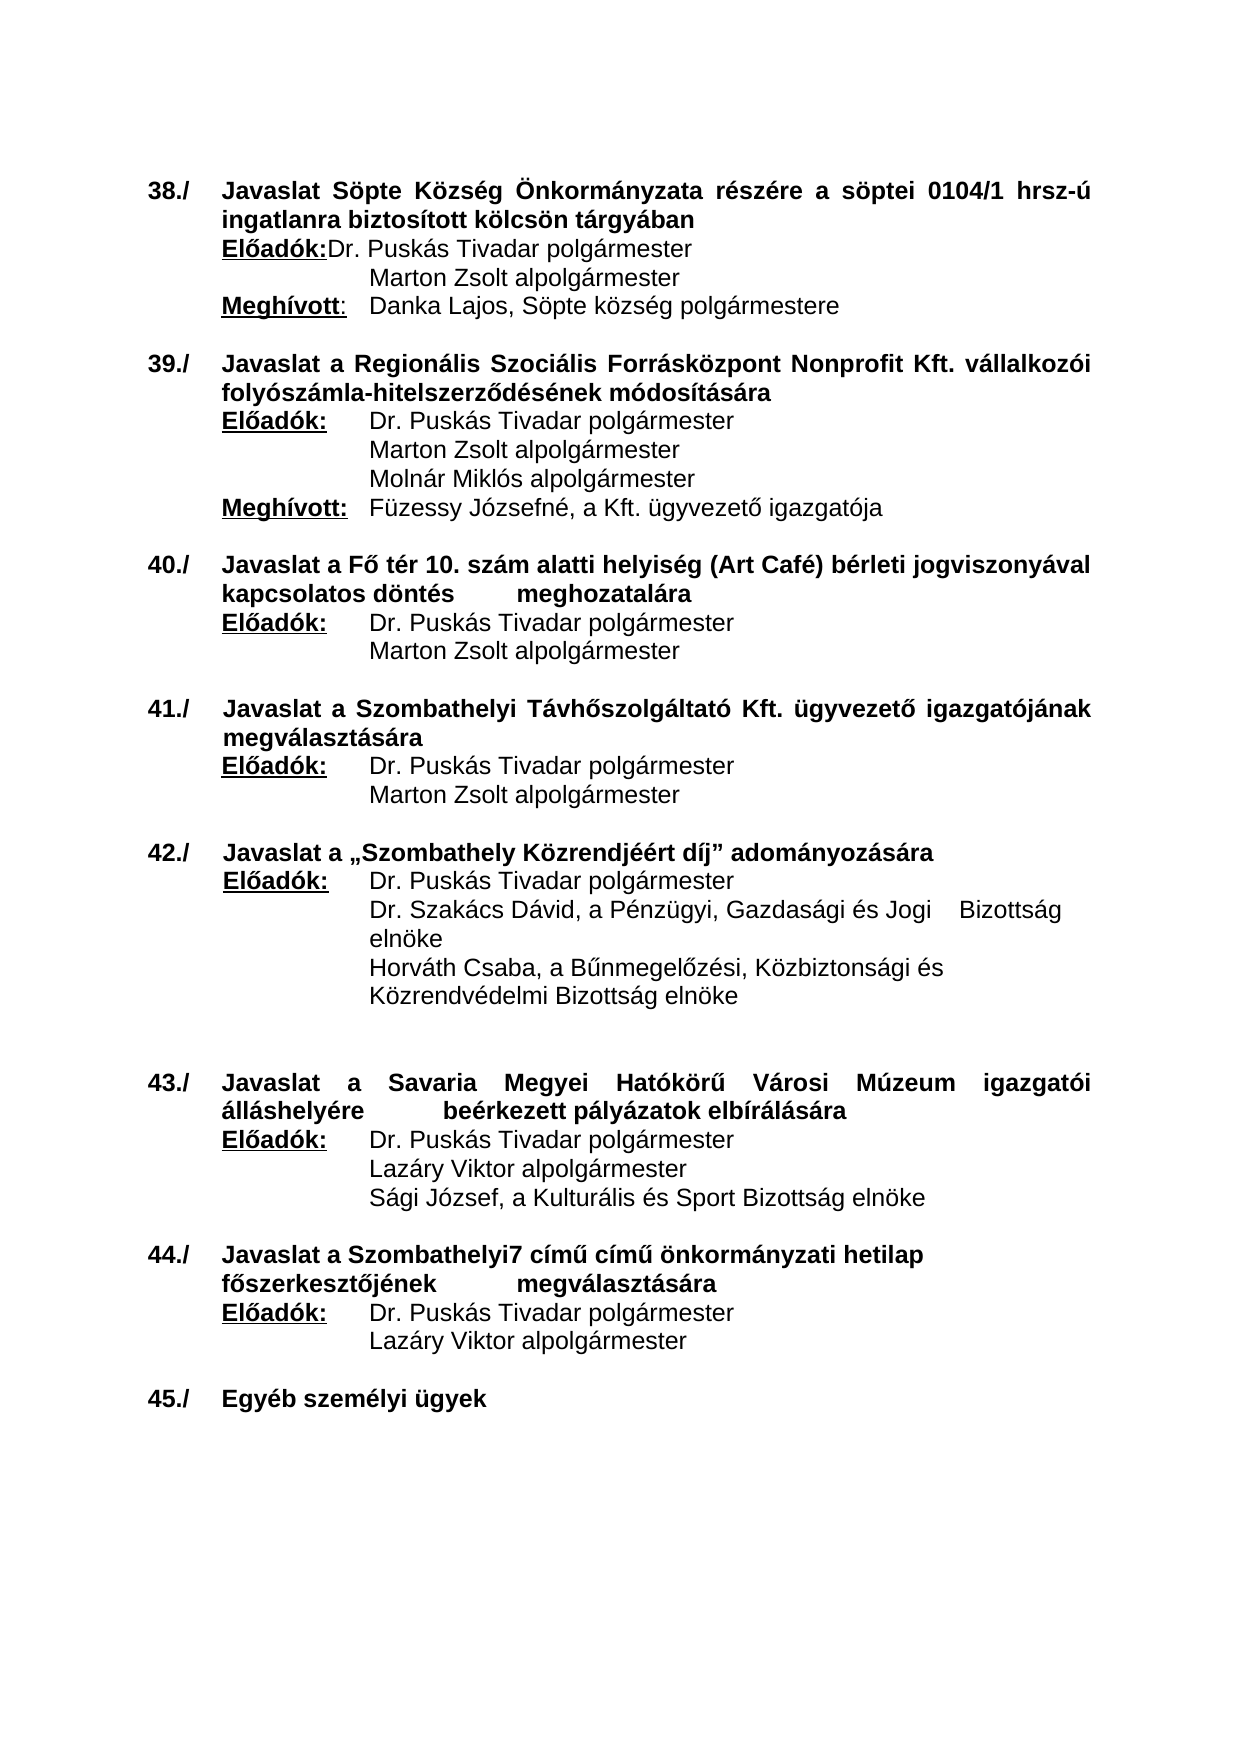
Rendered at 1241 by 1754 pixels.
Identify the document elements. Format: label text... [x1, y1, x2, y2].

text 43./ Javaslat a Savaria Megyei Hatókörű Városi Múzeum igazgatói álláshelyére beérkezett pályázatok elbírálására [148, 1068, 1093, 1125]
text 41./ Javaslat a Szombathelyi Távhőszolgáltató Kft. ügyvezető igazgatójának megválasztására [148, 694, 1093, 751]
text Sági József, a Kulturális és Sport Bizottság elnöke [148, 1183, 1093, 1211]
text Marton Zsolt alpolgármester [148, 780, 1093, 809]
text Marton Zsolt alpolgármester [148, 263, 1093, 291]
text Előadók: Dr. Puskás Tivadar polgármester [148, 1298, 1093, 1326]
text Meghívott: Danka Lajos, Söpte község polgármestere [148, 291, 1093, 320]
text 38./ Javaslat Söpte Község Önkormányzata részére a söptei 0104/1 hrsz-ú ingatlanra biztosított kölcsön tárgyában [148, 176, 1093, 234]
text 40./ Javaslat a Fő tér 10. szám alatti helyiség (Art Café) bérleti jogviszonyával kapcsolatos döntés meghozatalára [148, 550, 1093, 608]
text 39./ Javaslat a Regionális Szociális Forrásközpont Nonprofit Kft. vállalkozói folyószámla-hitelszerződésének módosítására [148, 349, 1093, 406]
text Dr. Szakács Dávid, a Pénzügyi, Gazdasági és Jogi Bizottság elnöke [148, 895, 1093, 953]
text Előadók: Dr. Puskás Tivadar polgármester [223, 866, 1093, 895]
text Előadók:Dr. Puskás Tivadar polgármester [148, 234, 1093, 263]
text Marton Zsolt alpolgármester [148, 636, 1093, 665]
text Molnár Miklós alpolgármester [148, 464, 1093, 493]
text Lazáry Viktor alpolgármester [148, 1154, 1093, 1183]
text Előadók: Dr. Puskás Tivadar polgármester [148, 751, 1093, 780]
text Előadók: Dr. Puskás Tivadar polgármester [148, 1125, 1093, 1154]
text 42./ Javaslat a „Szombathely Közrendjéért díj” adományozására [148, 838, 1093, 866]
text 45./ Egyéb személyi ügyek [148, 1384, 1093, 1413]
text Lazáry Viktor alpolgármester [148, 1326, 1093, 1355]
text Horváth Csaba, a Bűnmegelőzési, Közbiztonsági és Közrendvédelmi Bizottság elnöke [148, 953, 1093, 1010]
text Marton Zsolt alpolgármester [148, 435, 1093, 464]
text Előadók: Dr. Puskás Tivadar polgármester [148, 608, 1093, 636]
text Előadók: Dr. Puskás Tivadar polgármester [148, 406, 1093, 435]
text 44./ Javaslat a Szombathelyi7 című című önkormányzati hetilap főszerkesztőjének megválasztására [148, 1240, 1093, 1298]
text Meghívott: Füzessy Józsefné, a Kft. ügyvezető igazgatója [148, 493, 1093, 521]
